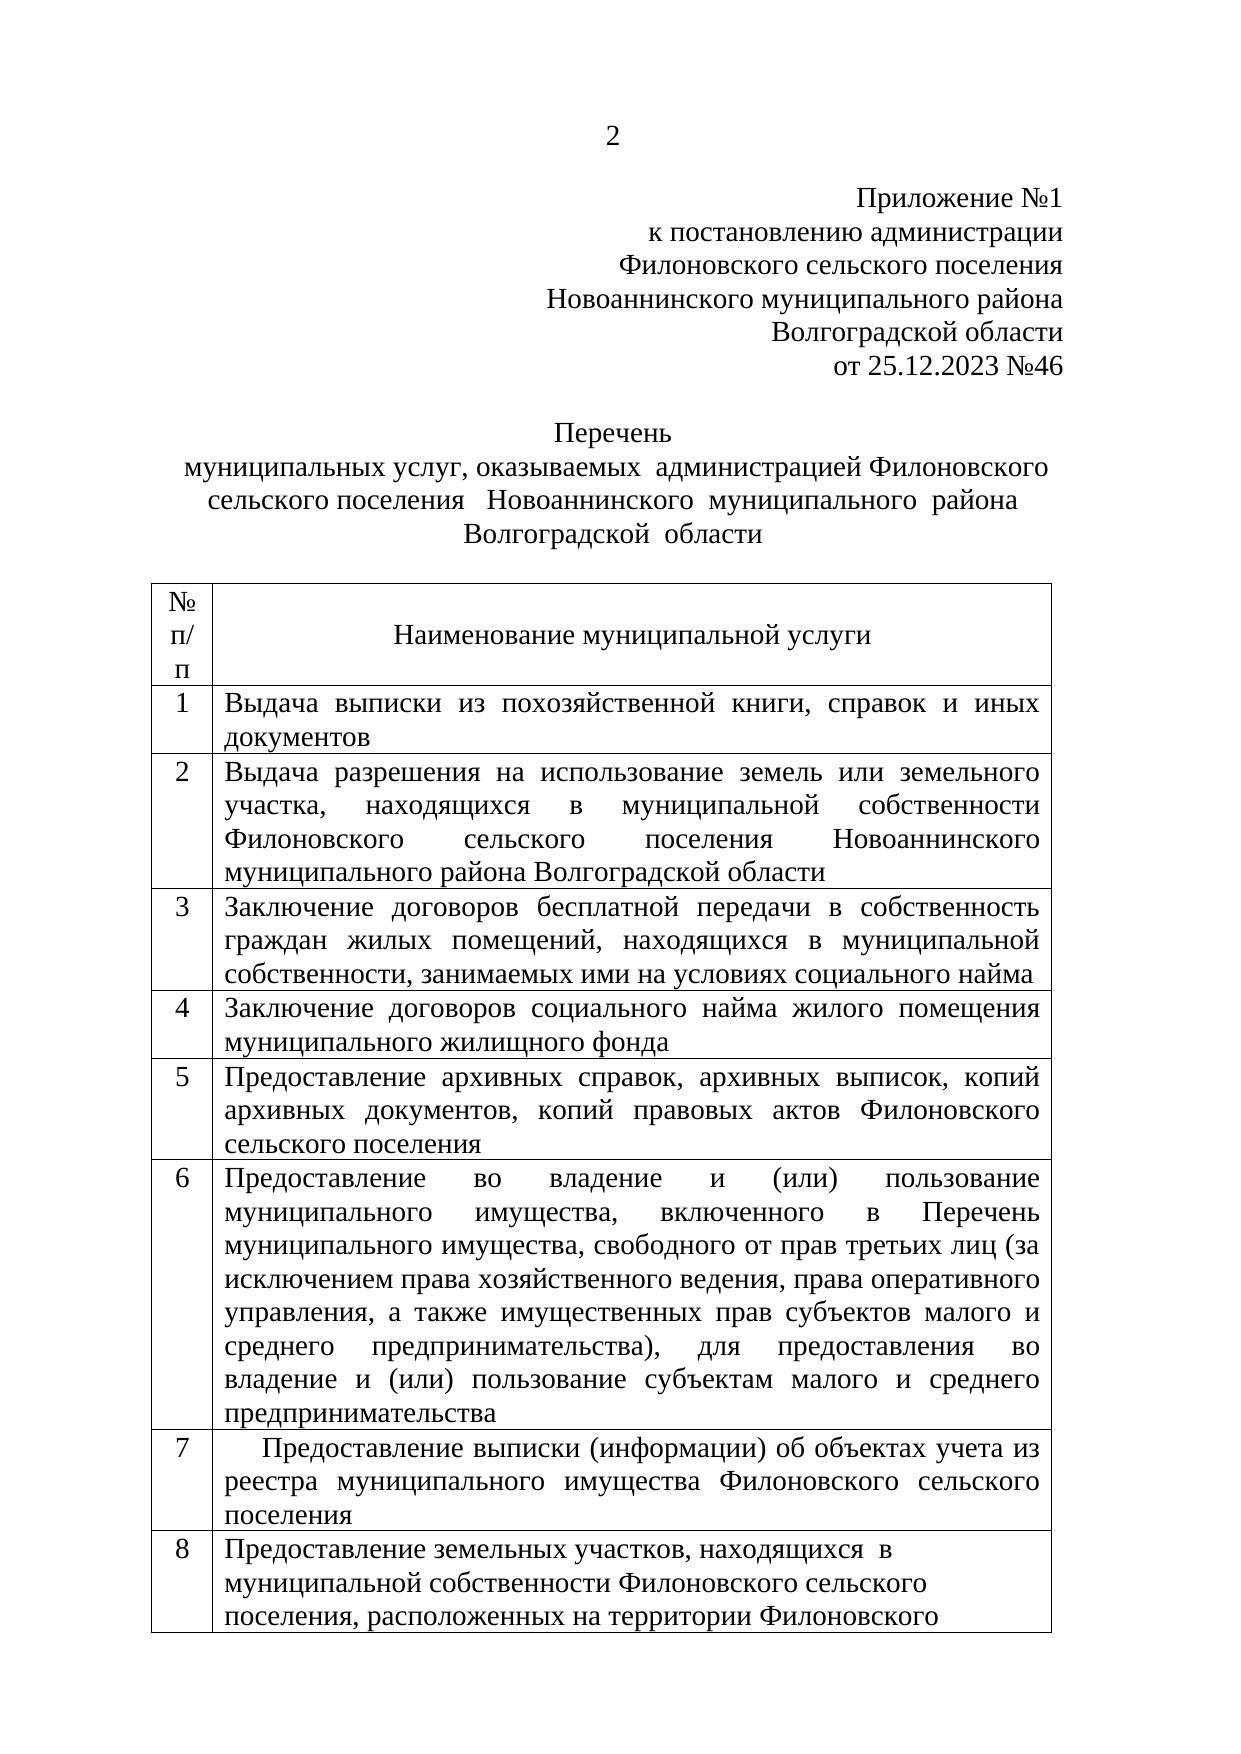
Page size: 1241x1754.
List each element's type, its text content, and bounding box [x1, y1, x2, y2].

table_cell 2 [152, 754, 212, 888]
table_cell 3 [152, 889, 212, 989]
table_cell Заключение договоров социального найма жилого помещения муниципального жилищного фонда [669, 991, 1051, 1058]
text к постановлению администрации [162, 214, 1063, 247]
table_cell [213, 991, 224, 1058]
table_cell 8 [152, 1531, 212, 1632]
text Филоновского сельского поселения [162, 247, 1063, 281]
table_cell Выдача выписки из похозяйственной книги, справок и иных документов [213, 686, 1051, 753]
table_header Наименование муниципальной услуги [213, 584, 1051, 684]
text Волгоградской области [162, 314, 1063, 348]
text Приложение №1 [162, 180, 1063, 214]
table_header № п/п [152, 584, 212, 684]
table_cell 4 [152, 991, 212, 1058]
text Перечень [162, 415, 1063, 449]
table_cell 1 [152, 686, 212, 753]
table_cell Предоставление архивных справок, архивных выписок, копий архивных документов, копий правовых актов Филоновского сельского поселения [213, 1059, 1051, 1159]
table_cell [213, 1531, 1051, 1632]
table_cell Предоставление выписки (информации) об объектах учета из реестра муниципального имущества Филоновского сельского поселения [213, 1430, 1051, 1530]
table_cell 6 [152, 1160, 212, 1429]
table_cell 5 [152, 1059, 212, 1159]
text от 25.12.2023 №46 [162, 348, 1063, 382]
table_cell Предоставление во владение и (или) пользование муниципального имущества, включенного в Перечень муниципального имущества, свободного от прав третьих лиц (за исключением права хозяйственного ведения, права оперативного управления, а также имущественных прав субъектов малого и среднего предпринимательства), для предоставления во владение и (или) пользование субъектам малого и среднего предпринимательства [213, 1160, 1051, 1429]
table_cell Выдача разрешения на использование земель или земельного участка, находящихся в муниципальной собственности Филоновского сельского поселения Новоаннинского муниципального района Волгоградской области [213, 754, 1051, 888]
text Новоаннинского муниципального района [162, 281, 1063, 314]
text муниципальных услуг, оказываемых администрацией Филоновского сельского поселения Новоаннинского муниципального района Волгоградской области [162, 449, 1063, 549]
table_cell Заключение договоров бесплатной передачи в собственность граждан жилых помещений, находящихся в муниципальной собственности, занимаемых ими на условиях социального найма [213, 889, 1051, 989]
table_cell 7 [152, 1430, 212, 1530]
